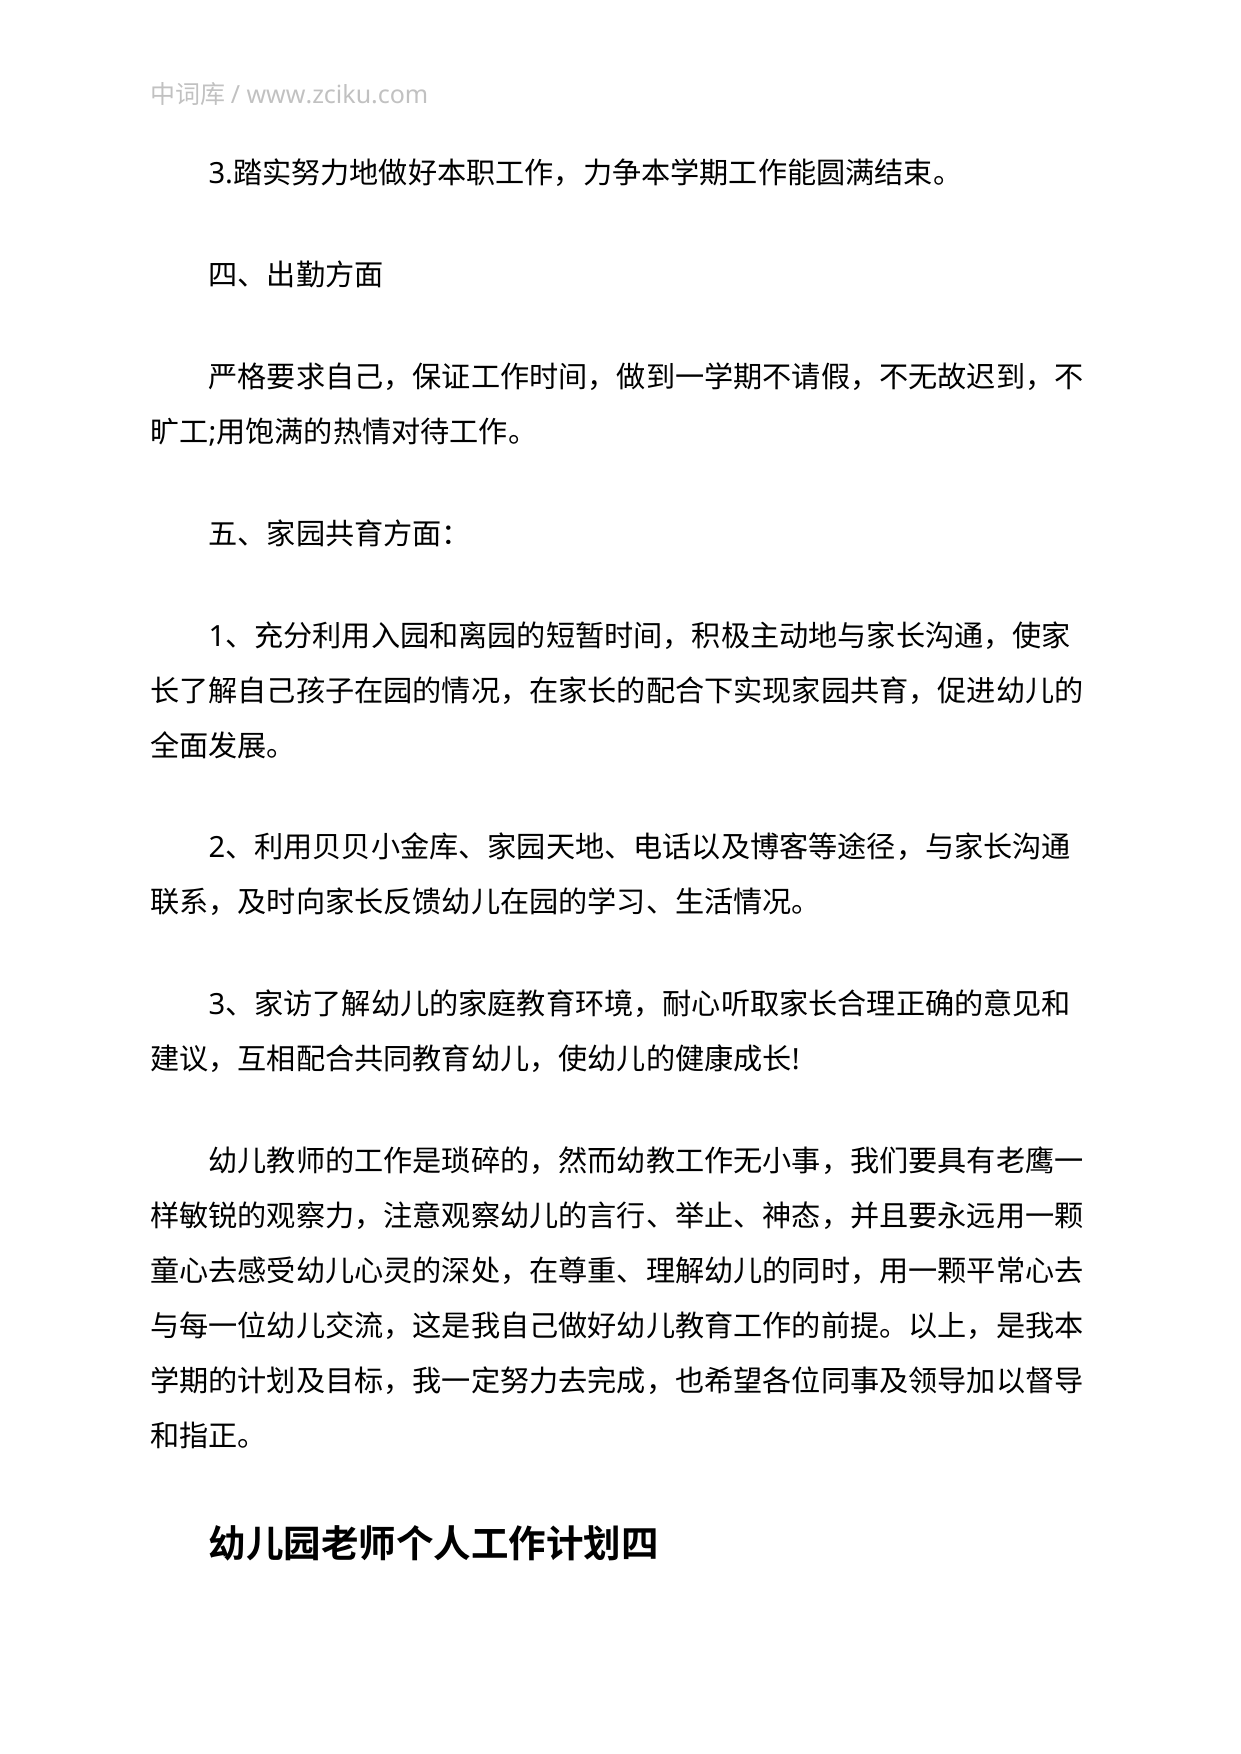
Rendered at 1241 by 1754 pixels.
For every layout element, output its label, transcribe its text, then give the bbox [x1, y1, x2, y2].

text 2、利用贝贝小金库、家园天地、电话以及博客等途径，与家长沟通联系，及时向家长反馈幼儿在园的学习、生活情况。 [150, 824, 1090, 921]
text 幼儿教师的工作是琐碎的，然而幼教工作无小事，我们要具有老鹰一样敏锐的观察力，注意观察幼儿的言行、举止、神态，并且要永远用一颗童心去感受幼儿心灵的深处，在尊重、理解幼儿的同时，用一颗平常心去与每一位幼儿交流，这是我自己做好幼儿教育工作的前提。以上，是我本学期的计划及目标，我一定努力去完成，也希望各位同事及领导加以督导和指正。 [150, 1138, 1090, 1454]
text 严格要求自己，保证工作时间，做到一学期不请假，不无故迟到，不旷工;用饱满的热情对待工作。 [150, 354, 1090, 451]
text 3、家访了解幼儿的家庭教育环境，耐心听取家长合理正确的意见和建议，互相配合共同教育幼儿，使幼儿的健康成长! [150, 981, 1090, 1078]
text 四、出勤方面 [150, 252, 1090, 294]
text 幼儿园老师个人工作计划四 [150, 1514, 1090, 1568]
text 五、家园共育方面： [150, 511, 1090, 553]
text 1、充分利用入园和离园的短暂时间，积极主动地与家长沟通，使家长了解自己孩子在园的情况，在家长的配合下实现家园共育，促进幼儿的全面发展。 [150, 612, 1090, 764]
text 3.踏实努力地做好本职工作，力争本学期工作能圆满结束。 [150, 150, 1090, 192]
